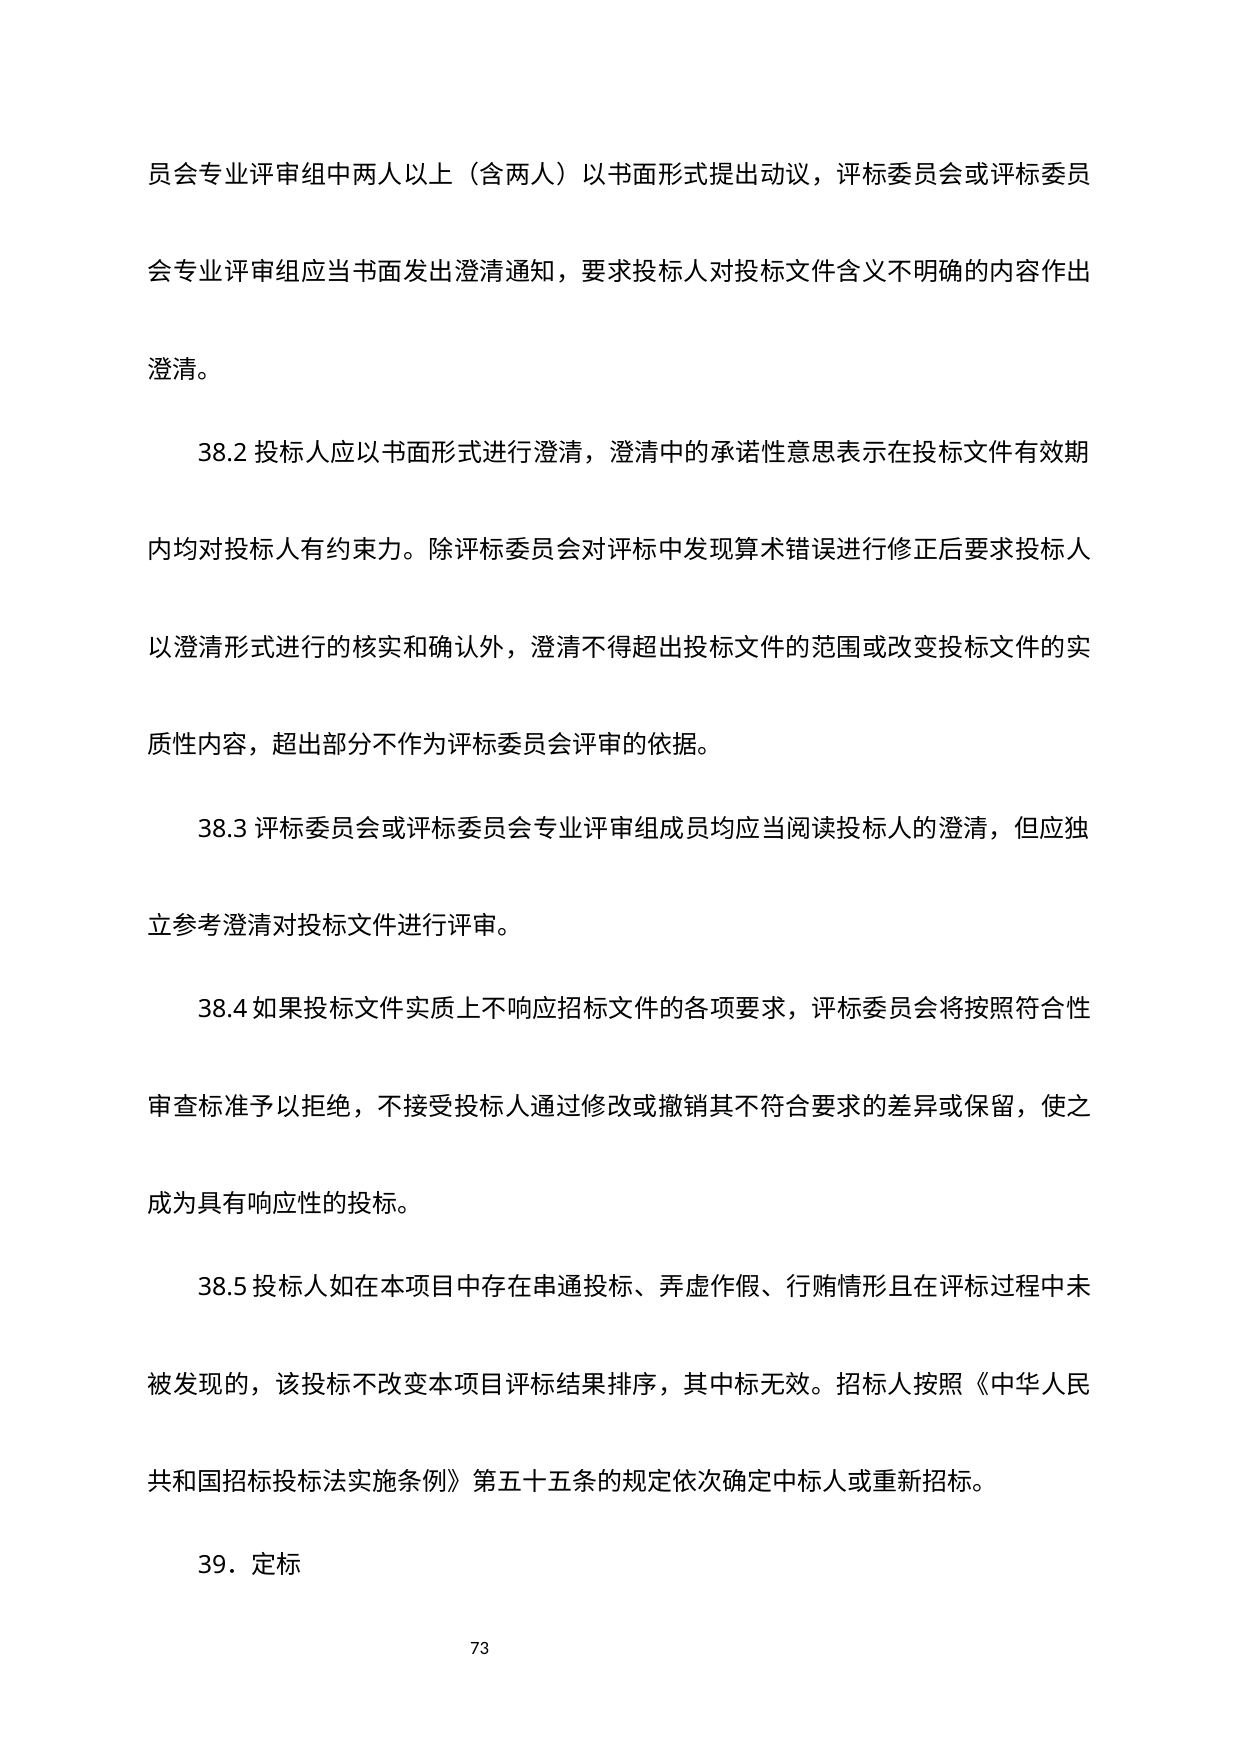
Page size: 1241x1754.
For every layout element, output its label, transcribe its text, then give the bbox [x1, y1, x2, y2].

text 38.5投标人如在本项目中存在串通投标、弄虚作假、行贿情形且在评标过程中未被发现的，该投标不改变本项目评标结果排序，其中标无效。招标人按照《中华人民共和国招标投标法实施条例》第五十五条的规定依次确定中标人或重新招标。 [148, 1252, 1092, 1512]
text 39．定标 [148, 1531, 1092, 1596]
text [148, 140, 1092, 400]
text 38.4如果投标文件实质上不响应招标文件的各项要求，评标委员会将按照符合性审查标准予以拒绝，不接受投标人通过修改或撤销其不符合要求的差异或保留，使之成为具有响应性的投标。 [148, 974, 1092, 1234]
text 38.2 投标人应以书面形式进行澄清，澄清中的承诺性意思表示在投标文件有效期内均对投标人有约束力。除评标委员会对评标中发现算术错误进行修正后要求投标人以澄清形式进行的核实和确认外，澄清不得超出投标文件的范围或改变投标文件的实质性内容，超出部分不作为评标委员会评审的依据。 [148, 418, 1092, 776]
text 38.3 评标委员会或评标委员会专业评审组成员均应当阅读投标人的澄清，但应独立参考澄清对投标文件进行评审。 [148, 794, 1092, 956]
